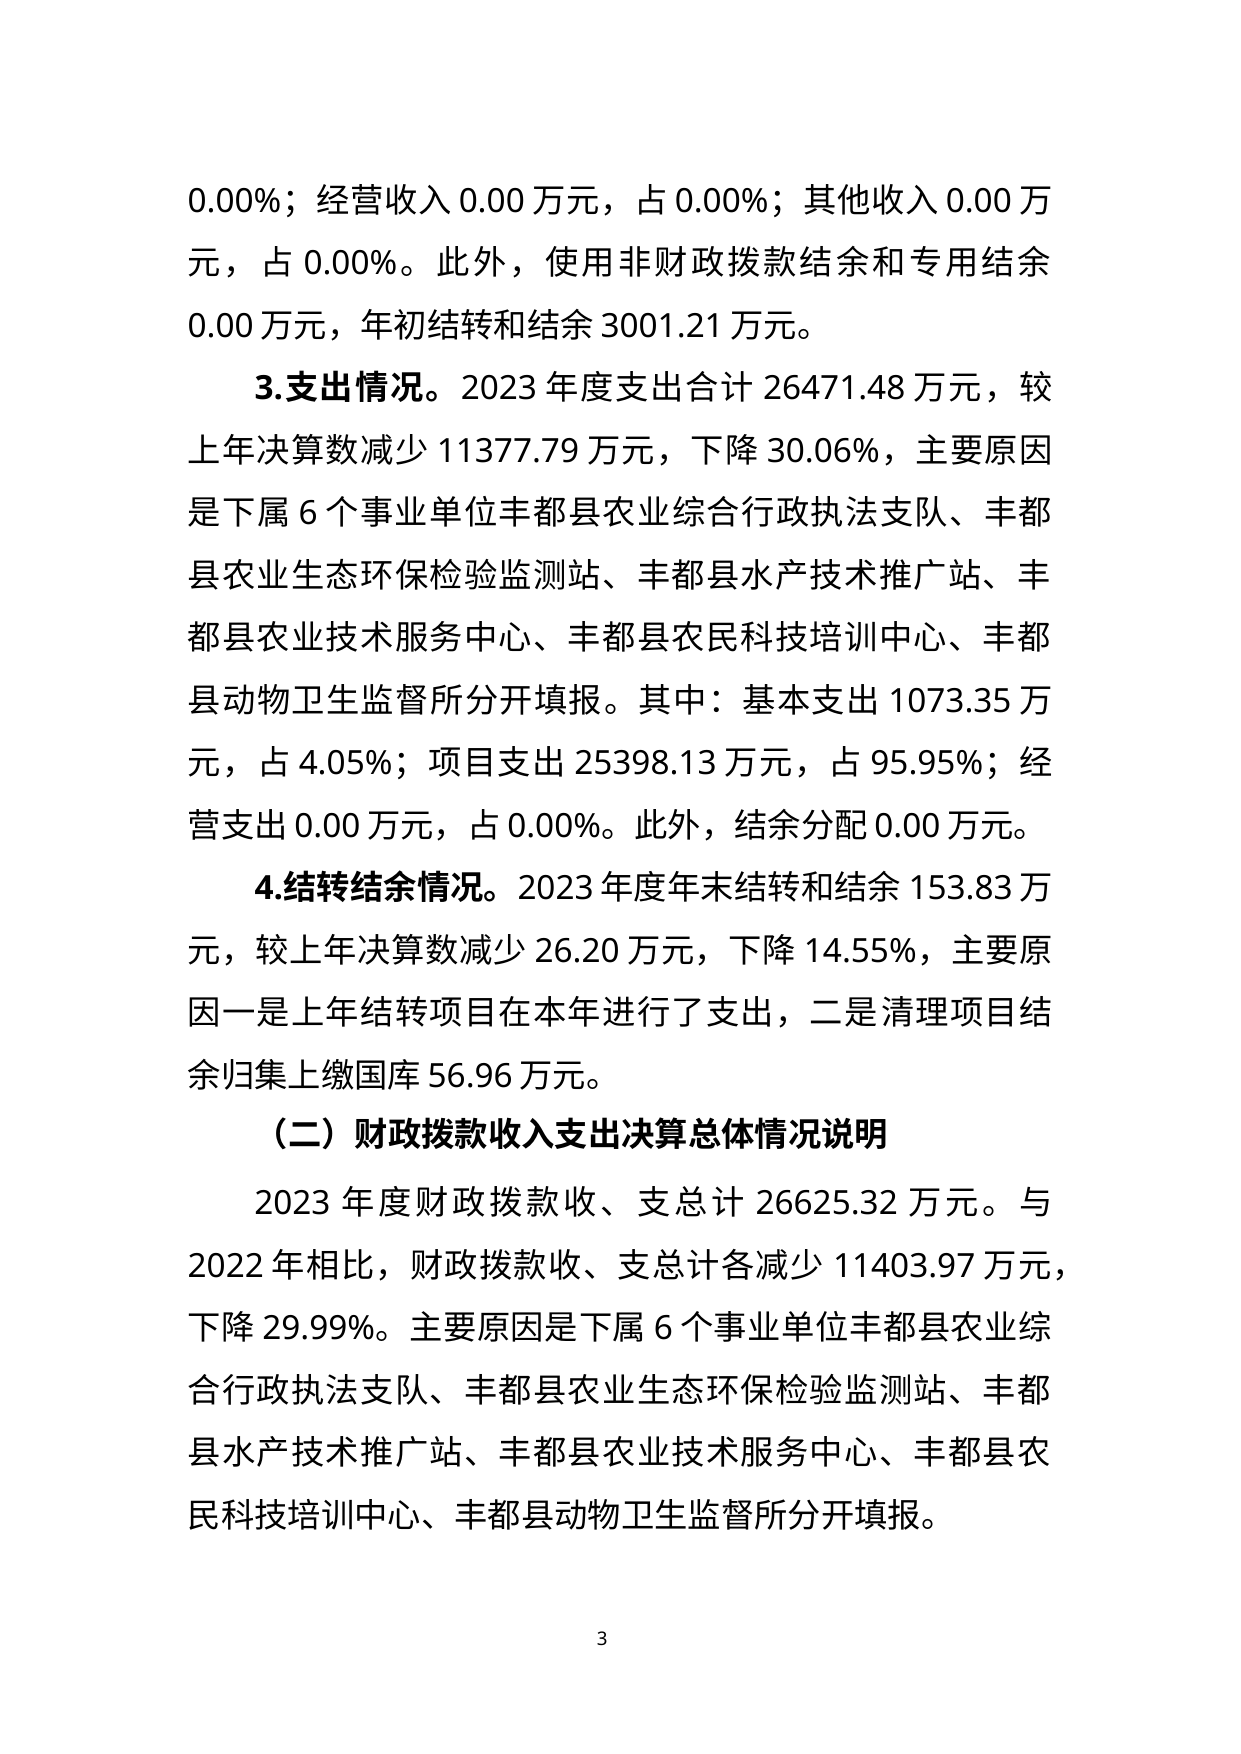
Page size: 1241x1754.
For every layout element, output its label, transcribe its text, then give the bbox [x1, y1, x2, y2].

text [187, 162, 1053, 349]
text （二）财政拨款收入支出决算总体情况说明 [187, 1099, 1053, 1164]
text 2023年度财政拨款收、支总计26625.32万元。与2022年相比，财政拨款收、支总计各减少11403.97万元，下降29.99%。主要原因是下属6个事业单位丰都县农业综合行政执法支队、丰都县农业生态环保检验监测站、丰都县水产技术推广站、丰都县农业技术服务中心、丰都县农民科技培训中心、丰都县动物卫生监督所分开填报。 [187, 1164, 1053, 1539]
text 4.结转结余情况。2023年度年末结转和结余153.83万元，较上年决算数减少26.20万元，下降14.55%，主要原因一是上年结转项目在本年进行了支出，二是清理项目结余归集上缴国库56.96万元。 [187, 849, 1053, 1099]
text 3.支出情况。2023年度支出合计26471.48万元，较上年决算数减少11377.79万元，下降30.06%，主要原因是下属6个事业单位丰都县农业综合行政执法支队、丰都县农业生态环保检验监测站、丰都县水产技术推广站、丰都县农业技术服务中心、丰都县农民科技培训中心、丰都县动物卫生监督所分开填报。其中：基本支出1073.35万元，占4.05%；项目支出25398.13万元，占95.95%；经营支出0.00万元，占0.00%。此外，结余分配0.00万元。 [187, 349, 1053, 849]
